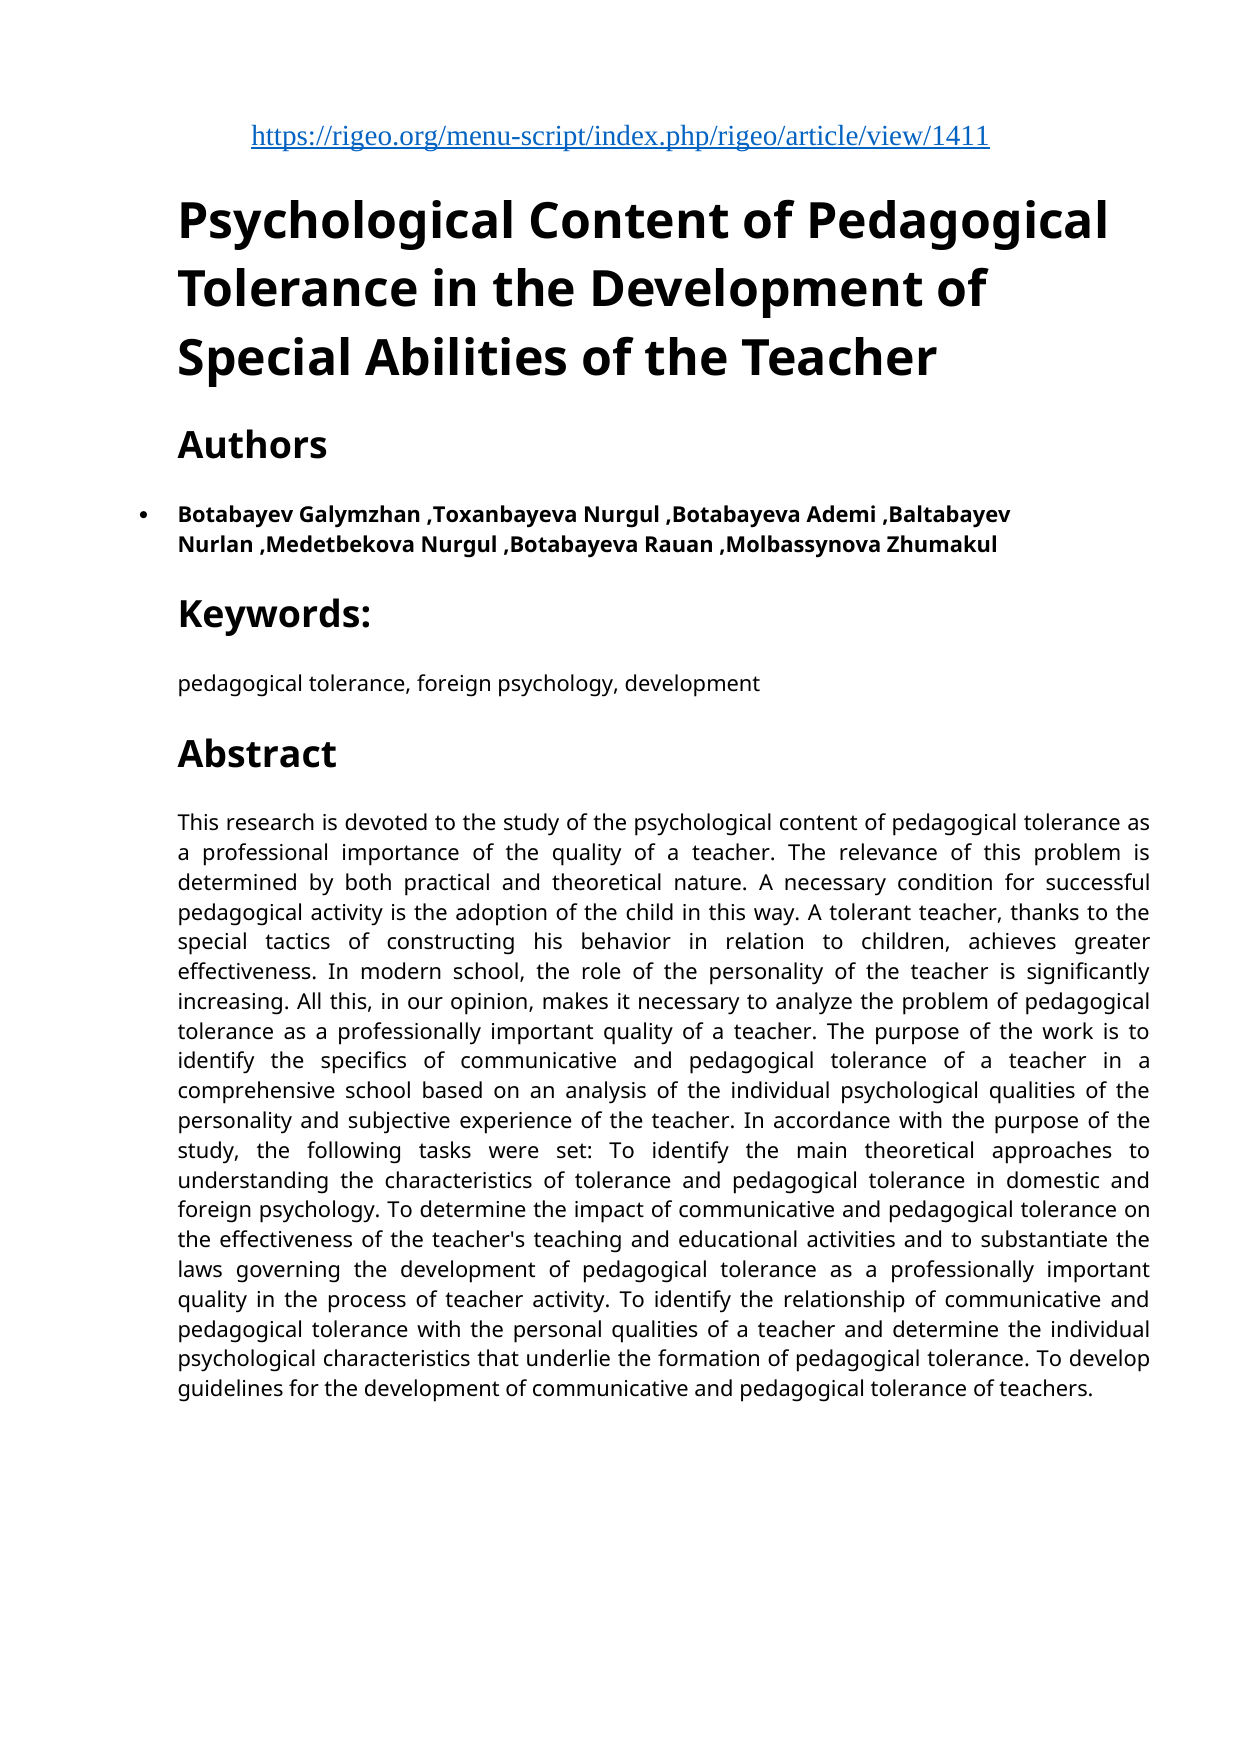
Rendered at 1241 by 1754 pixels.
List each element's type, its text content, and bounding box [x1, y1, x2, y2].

text Authors [177, 419, 1152, 470]
text Keywords: [177, 588, 1152, 639]
text Psychological Content of Pedagogical Tolerance in the Development of Special Abilities of the Teacher [177, 185, 1152, 389]
list Botabayev Galymzhan ,Toxanbayeva Nurgul ,Botabayeva Ademi ,Baltabayev Nurlan ,Medetbekova Nurgul ,Botabayeva Rauan ,Molbassynova Zhumakul [140, 499, 1152, 558]
text https://rigeo.org/menu-script/index.php/rigeo/article/view/1411 [177, 118, 1152, 152]
text pedagogical tolerance, foreign psychology, development [177, 668, 1152, 698]
text This research is devoted to the study of the psychological content of pedagogical tolerance as a professional importance of the quality of a teacher. The relevance of this problem is determined by both practical and theoretical nature. A necessary condition for successful pedagogical activity is the adoption of the child in this way. A tolerant teacher, thanks to the special tactics of constructing his behavior in relation to children, achieves greater effectiveness. In modern school, the role of the personality of the teacher is significantly increasing. All this, in our opinion, makes it necessary to analyze the problem of pedagogical tolerance as a professionally important quality of a teacher. The purpose of the work is to identify the specifics of communicative and pedagogical tolerance of a teacher in a comprehensive school based on an analysis of the individual psychological qualities of the personality and subjective experience of the teacher. In accordance with the purpose of the study, the following tasks were set: To identify the main theoretical approaches to understanding the characteristics of tolerance and pedagogical tolerance in domestic and foreign psychology. To determine the impact of communicative and pedagogical tolerance on the effectiveness of the teacher's teaching and educational activities and to substantiate the laws governing the development of pedagogical tolerance as a professionally important quality in the process of teacher activity. To identify the relationship of communicative and pedagogical tolerance with the personal qualities of a teacher and determine the individual psychological characteristics that underlie the formation of pedagogical tolerance. To develop guidelines for the development of communicative and pedagogical tolerance of teachers. [177, 807, 1152, 1403]
text Abstract [177, 727, 1152, 778]
